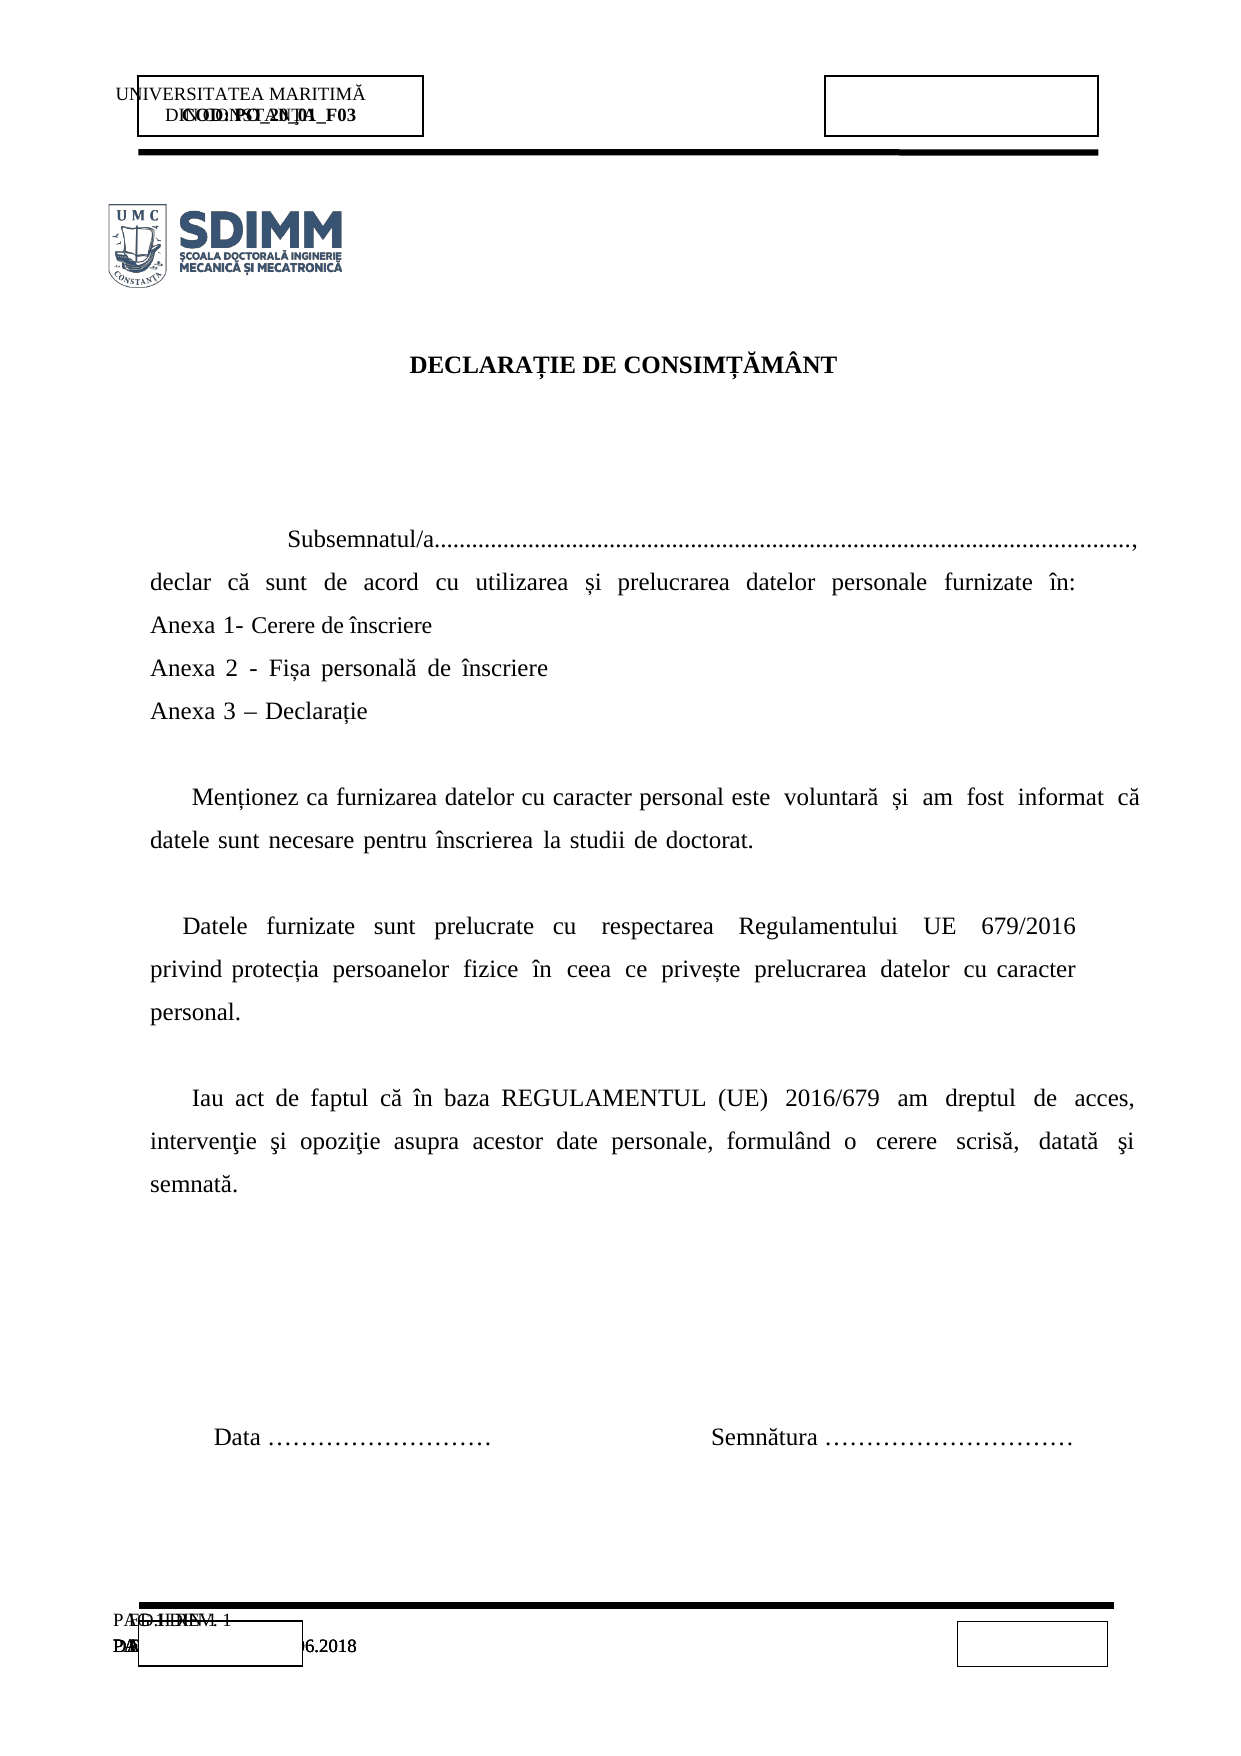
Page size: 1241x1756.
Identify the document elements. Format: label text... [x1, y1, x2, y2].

text declar că sunt de acord cu utilizarea și prelucrarea datelor personale furnizate în: Anexa 1- Cerere de înscriere [150, 567, 1076, 639]
text Iau act de faptul că în baza REGULAMENTUL (UE) 2016/679 am dreptul de acces, intervenţie şi opoziţie asupra acestor date personale, formulând o cerere scrisă, datată şi semnată. [150, 1083, 1134, 1198]
text Datele furnizate sunt prelucrate cu respectarea Regulamentului UE 679/2016 privind protecția persoanelor fizice în ceea ce privește prelucrarea datelor cu caracter personal. [150, 911, 1076, 1026]
text Subsemnatul/a , [287, 524, 1148, 553]
text Anexa 2 - Fișa personală de înscriere Anexa 3 – Declarație [150, 653, 611, 725]
text Data ……………………… Semnătura ………………………… [213, 1422, 1148, 1451]
text Menționez ca furnizarea datelor cu caracter personal este voluntară și am fost informat că datele sunt necesare pentru înscrierea la studii de doctorat. [150, 782, 1140, 854]
title DECLARAȚIE DE CONSIMȚĂMÂNT [98, 350, 1148, 379]
picture [108, 204, 342, 288]
